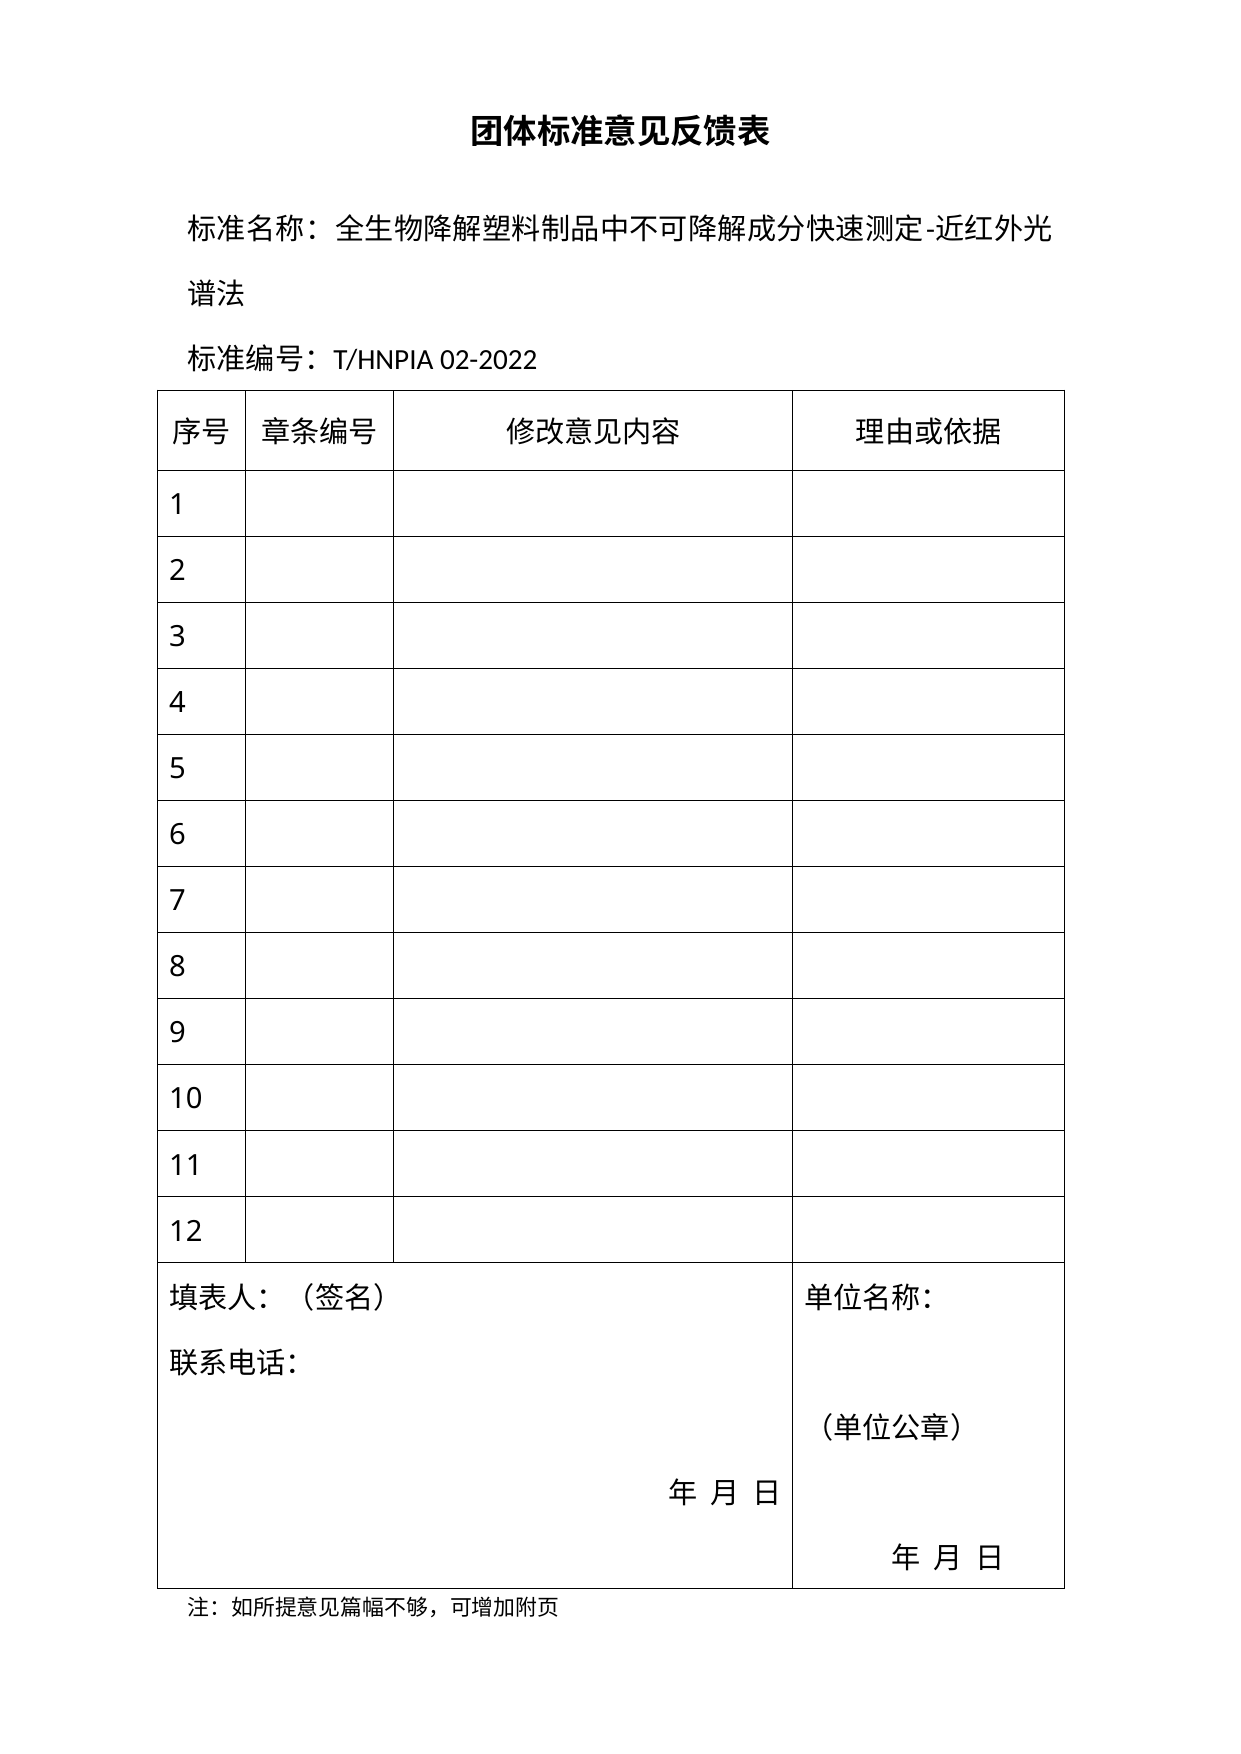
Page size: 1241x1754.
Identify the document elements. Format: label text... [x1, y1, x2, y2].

table_cell [246, 867, 393, 932]
table_cell 1 [158, 471, 245, 536]
table_cell 9 [158, 999, 245, 1064]
table_cell [246, 471, 393, 536]
table_cell [246, 933, 393, 998]
table_cell 11 [158, 1131, 245, 1196]
table_cell 7 [158, 867, 245, 932]
table_cell [394, 1131, 792, 1196]
table_header 章条编号 [246, 391, 393, 470]
table_cell [246, 999, 393, 1064]
table_cell [394, 801, 792, 866]
table_cell [793, 669, 1064, 734]
table_cell [394, 537, 792, 602]
table_cell [793, 867, 1064, 932]
table_cell [793, 999, 1064, 1064]
table_cell [246, 735, 393, 800]
table_cell [793, 1131, 1064, 1196]
table_cell [394, 669, 792, 734]
table_cell [246, 1065, 393, 1130]
table_cell [793, 1197, 1064, 1262]
table_cell [793, 537, 1064, 602]
table_cell [246, 1197, 393, 1262]
table_cell 3 [158, 603, 245, 668]
table_cell [793, 603, 1064, 668]
table_header 理由或依据 [793, 391, 1064, 470]
table_cell [246, 1131, 393, 1196]
text 团体标准意见反馈表 [187, 97, 1053, 162]
table_header 修改意见内容 [394, 391, 792, 470]
table_cell [394, 1065, 792, 1130]
table_cell [793, 1065, 1064, 1130]
table_cell [246, 801, 393, 866]
table_cell 10 [158, 1065, 245, 1130]
table_cell [793, 801, 1064, 866]
table_header 序号 [158, 391, 245, 470]
table_cell [246, 537, 393, 602]
table_cell 8 [158, 933, 245, 998]
table_cell 2 [158, 537, 245, 602]
table_cell [394, 603, 792, 668]
table_cell 6 [158, 801, 245, 866]
table_cell [394, 933, 792, 998]
text 标准编号：T/HNPIA 02-2022 [187, 324, 1053, 389]
text 注：如所提意见篇幅不够，可增加附页 [187, 1589, 1053, 1622]
table_cell [394, 735, 792, 800]
table_cell [246, 603, 393, 668]
table_cell [394, 867, 792, 932]
text 标准名称：全生物降解塑料制品中不可降解成分快速测定-近红外光谱法 [187, 194, 1053, 324]
table_cell [394, 1197, 792, 1262]
table_cell [394, 471, 792, 536]
table_cell [394, 999, 792, 1064]
table_cell 填表人：（签名） 联系电话： 年 月 日 [158, 1263, 792, 1588]
table_cell [793, 471, 1064, 536]
table_cell [793, 735, 1064, 800]
table_cell [793, 933, 1064, 998]
table_cell 单位名称： （单位公章） 年 月 日 [793, 1263, 1064, 1588]
table_cell 5 [158, 735, 245, 800]
table_cell 4 [158, 669, 245, 734]
table_cell 12 [158, 1197, 245, 1262]
table_cell [246, 669, 393, 734]
